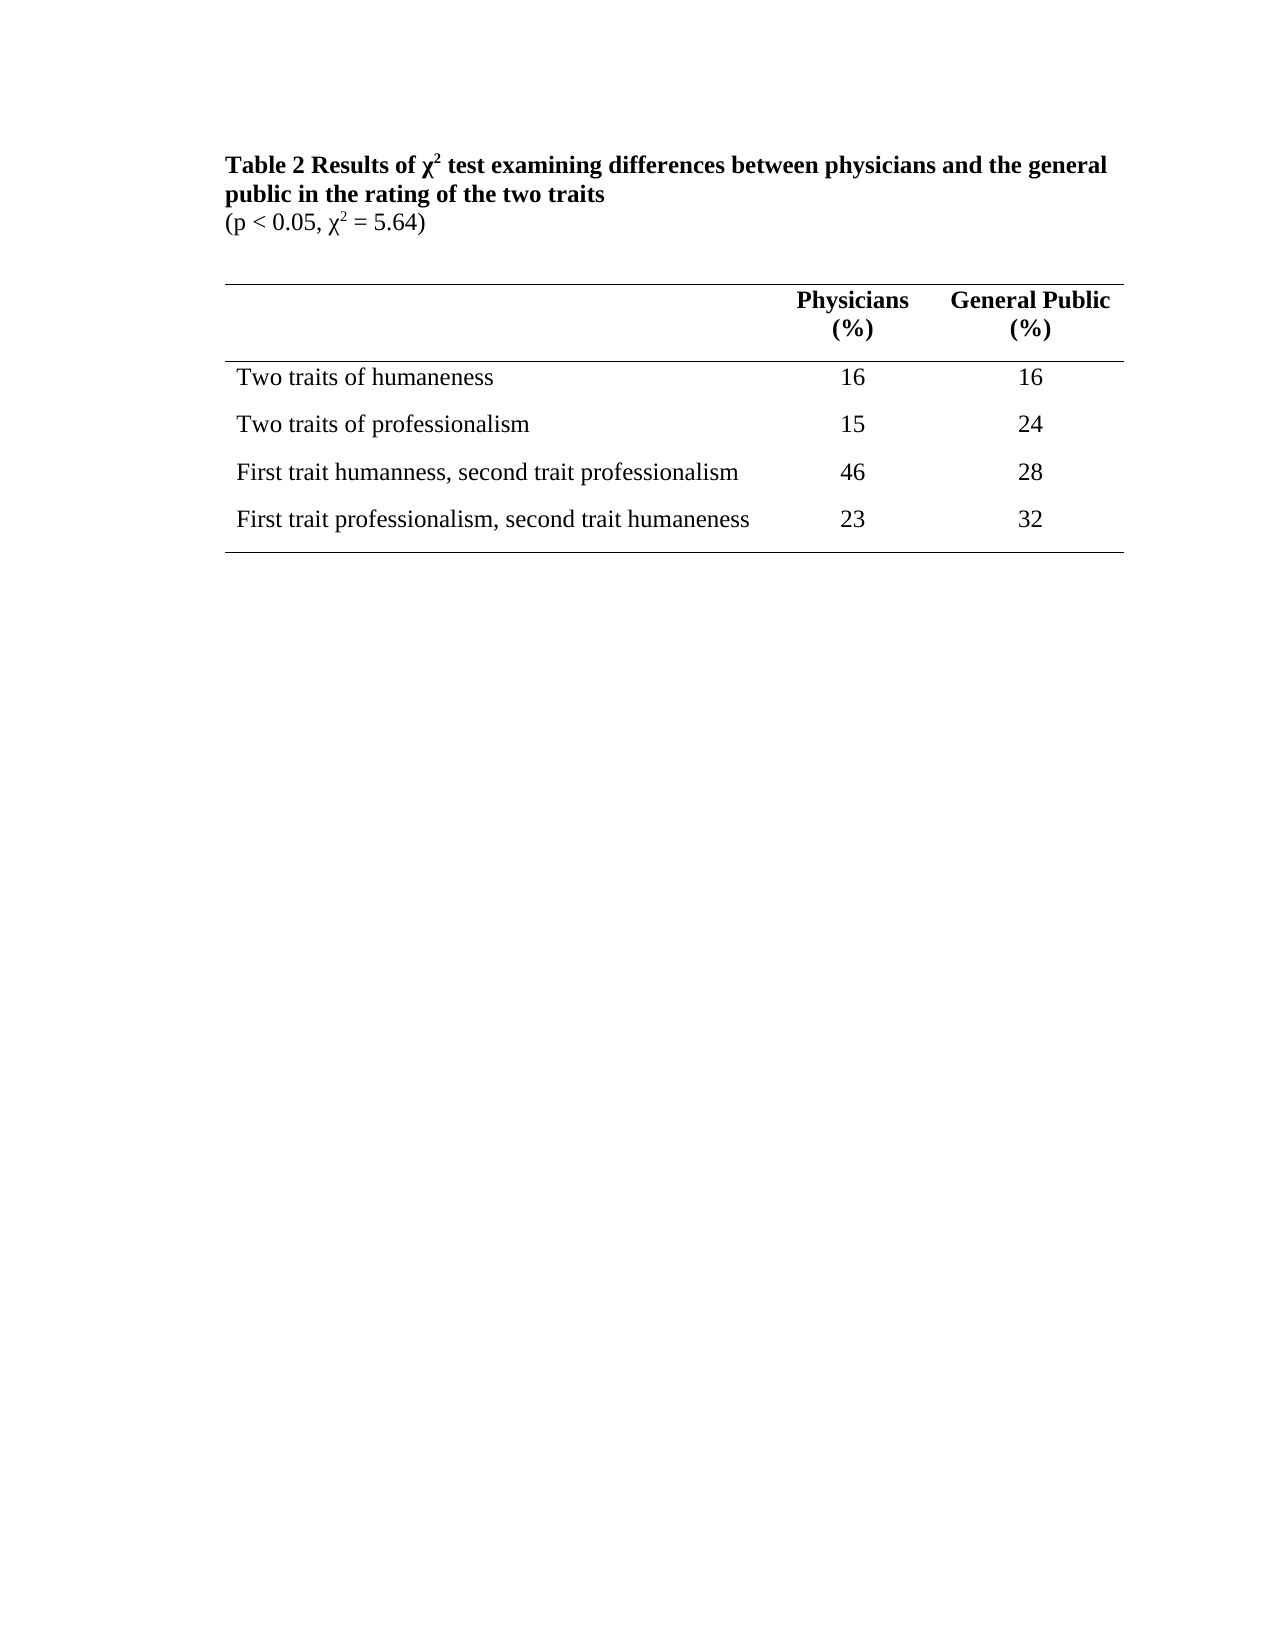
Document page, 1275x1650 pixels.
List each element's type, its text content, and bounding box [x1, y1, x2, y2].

table_cell 16 [768, 362, 937, 409]
table_cell 32 [937, 505, 1124, 552]
table_header General Public (%) [937, 285, 1124, 361]
table_cell First trait professionalism, second trait humaneness [225, 505, 768, 552]
table_cell 28 [937, 457, 1124, 504]
table_cell 24 [937, 410, 1124, 457]
table_cell Two traits of professionalism [225, 410, 768, 457]
table_cell First trait humanness, second trait professionalism [225, 457, 768, 504]
list Table 2 Results of χ2 test examining differences between physicians and the general public in the rating of the two traits [225, 150, 1125, 207]
table_cell Two traits of humaneness [225, 362, 768, 409]
table_cell 23 [768, 505, 937, 552]
table_header [225, 285, 768, 361]
table_cell 15 [768, 410, 937, 457]
table_header Physicians (%) [768, 285, 937, 361]
list (p < 0.05, χ2 = 5.64) [225, 207, 1125, 236]
table_cell 46 [768, 457, 937, 504]
table_cell 16 [937, 362, 1124, 409]
